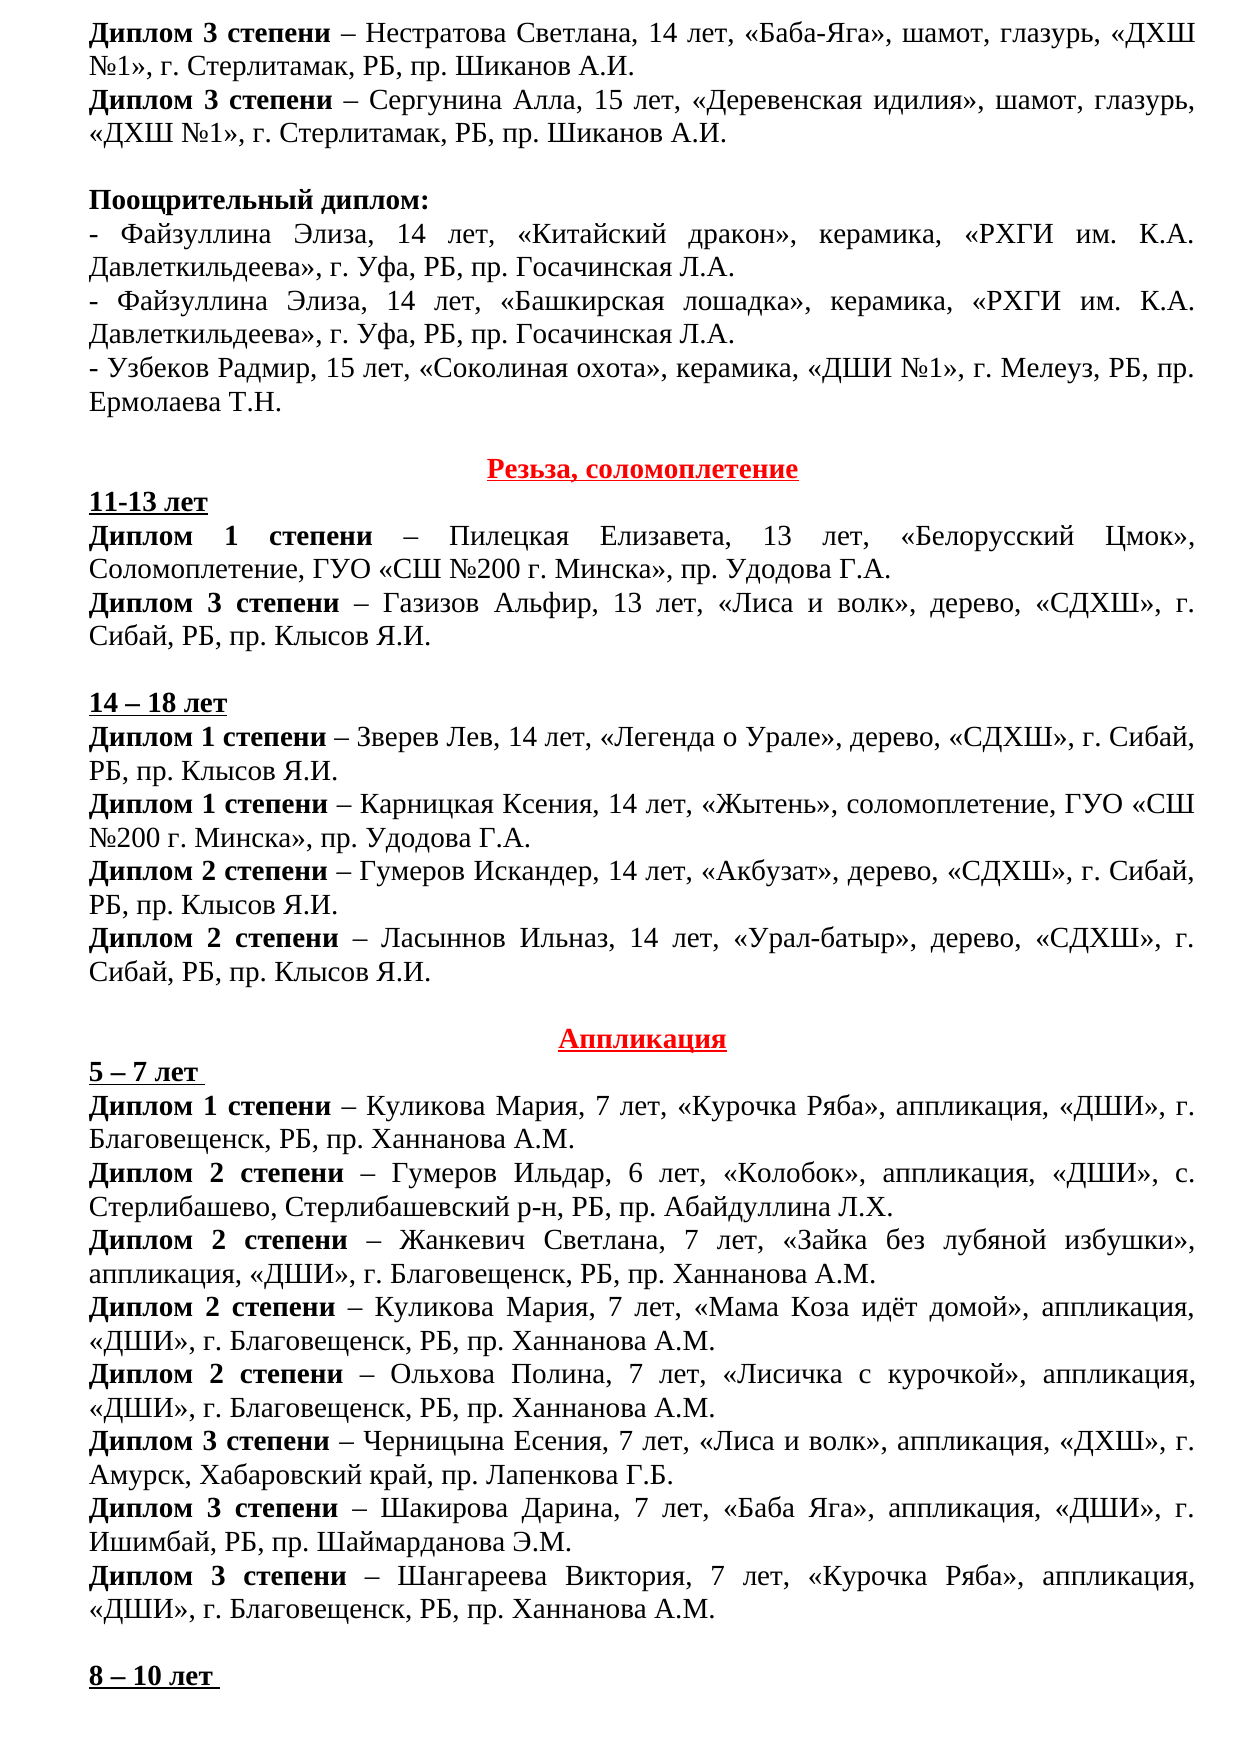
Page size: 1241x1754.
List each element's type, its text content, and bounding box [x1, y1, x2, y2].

text Диплом 3 степени – Нестратова Светлана, 14 лет, «Баба-Яга», шамот, глазурь, «ДХШ №1», г. Стерлитамак, РБ, пр. Шиканов А.И. [89, 15, 1196, 82]
text Диплом 1 степени – Куликова Мария, 7 лет, «Курочка Ряба», аппликация, «ДШИ», г. Благовещенск, РБ, пр. Ханнанова А.М. [89, 1088, 1196, 1155]
text Диплом 2 степени – Ласыннов Ильназ, 14 лет, «Урал-батыр», дерево, «СДХШ», г. Сибай, РБ, пр. Клысов Я.И. [89, 920, 1196, 987]
text Диплом 3 степени – Газизов Альфир, 13 лет, «Лиса и волк», дерево, «СДХШ», г. Сибай, РБ, пр. Клысов Я.И. [89, 585, 1196, 652]
text Диплом 2 степени – Ольхова Полина, 7 лет, «Лисичка с курочкой», аппликация, «ДШИ», г. Благовещенск, РБ, пр. Ханнанова А.М. [89, 1356, 1196, 1423]
text 5 – 7 лет [89, 1054, 1196, 1088]
text 11-13 лет [89, 484, 1196, 518]
text - Файзуллина Элиза, 14 лет, «Китайский дракон», керамика, «РХГИ им. К.А. Давлеткильдеева», г. Уфа, РБ, пр. Госачинская Л.А. [89, 216, 1196, 283]
text Диплом 2 степени – Гумеров Искандер, 14 лет, «Акбузат», дерево, «СДХШ», г. Сибай, РБ, пр. Клысов Я.И. [89, 853, 1196, 920]
text Диплом 3 степени – Сергунина Алла, 15 лет, «Деревенская идилия», шамот, глазурь, «ДХШ №1», г. Стерлитамак, РБ, пр. Шиканов А.И. [89, 82, 1196, 149]
text Диплом 1 степени – Пилецкая Елизавета, 13 лет, «Белорусский Цмок», Соломоплетение, ГУО «СШ №200 г. Минска», пр. Удодова Г.А. [89, 518, 1196, 585]
text Диплом 3 степени – Шангареева Виктория, 7 лет, «Курочка Ряба», аппликация, «ДШИ», г. Благовещенск, РБ, пр. Ханнанова А.М. [89, 1558, 1196, 1625]
text Диплом 2 степени – Куликова Мария, 7 лет, «Мама Коза идёт домой», аппликация, «ДШИ», г. Благовещенск, РБ, пр. Ханнанова А.М. [89, 1289, 1196, 1356]
text Резьза, соломоплетение [89, 451, 1196, 484]
text Диплом 1 степени – Карницкая Ксения, 14 лет, «Жытень», соломоплетение, ГУО «СШ №200 г. Минска», пр. Удодова Г.А. [89, 786, 1196, 853]
text Диплом 2 степени – Жанкевич Светлана, 7 лет, «Зайка без лубяной избушки», аппликация, «ДШИ», г. Благовещенск, РБ, пр. Ханнанова А.М. [89, 1222, 1196, 1289]
text Диплом 2 степени – Гумеров Ильдар, 6 лет, «Колобок», аппликация, «ДШИ», с. Стерлибашево, Стерлибашевский р-н, РБ, пр. Абайдуллина Л.Х. [89, 1155, 1196, 1222]
text - Файзуллина Элиза, 14 лет, «Башкирская лошадка», керамика, «РХГИ им. К.А. Давлеткильдеева», г. Уфа, РБ, пр. Госачинская Л.А. [89, 283, 1196, 350]
text Диплом 3 степени – Шакирова Дарина, 7 лет, «Баба Яга», аппликация, «ДШИ», г. Ишимбай, РБ, пр. Шаймарданова Э.М. [89, 1491, 1196, 1558]
text 8 – 10 лет [89, 1658, 1196, 1692]
text 14 – 18 лет [89, 686, 1196, 719]
text Аппликация [89, 1021, 1196, 1054]
text Диплом 3 степени – Черницына Есения, 7 лет, «Лиса и волк», аппликация, «ДХШ», г. Амурск, Хабаровский край, пр. Лапенкова Г.Б. [89, 1423, 1196, 1491]
text Поощрительный диплом: [89, 182, 1196, 216]
text Диплом 1 степени – Зверев Лев, 14 лет, «Легенда о Урале», дерево, «СДХШ», г. Сибай, РБ, пр. Клысов Я.И. [89, 719, 1196, 786]
text - Узбеков Радмир, 15 лет, «Соколиная охота», керамика, «ДШИ №1», г. Мелеуз, РБ, пр. Ермолаева Т.Н. [89, 350, 1196, 417]
